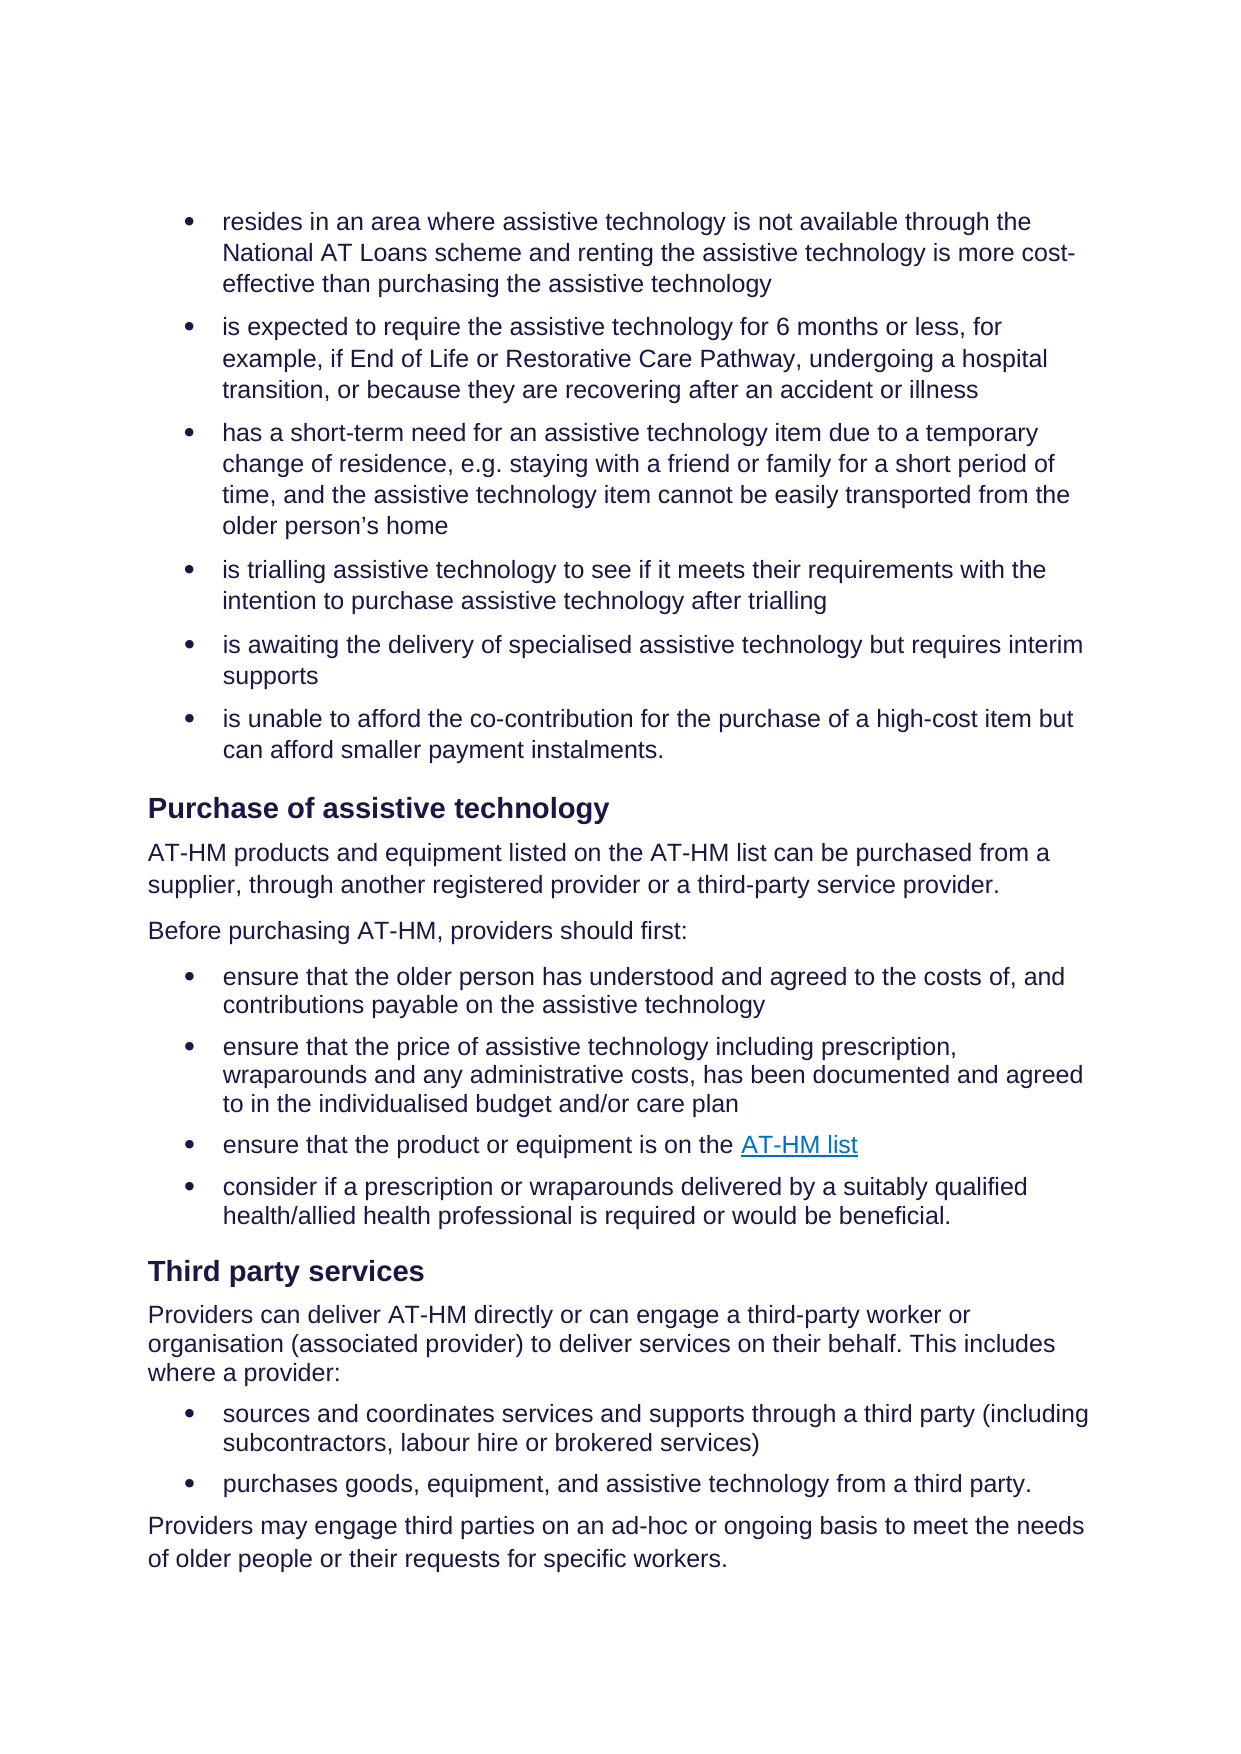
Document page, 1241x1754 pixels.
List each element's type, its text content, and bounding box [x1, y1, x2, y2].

text Before purchasing AT-HM, providers should first: [148, 916, 1092, 945]
list purchases goods, equipment, and assistive technology from a third party. [185, 1469, 1092, 1498]
subtitle Third party services [148, 1254, 1092, 1288]
subtitle Purchase of assistive technology [148, 791, 1092, 825]
list is unable to afford the co-contribution for the purchase of a high-cost item but can afford smaller payment instalments. [185, 704, 1092, 764]
list has a short-term need for an assistive technology item due to a temporary change of residence, e.g. staying with a friend or family for a short period of time, and the assistive technology item cannot be easily transported from the older person’s home [185, 418, 1092, 540]
list is awaiting the delivery of specialised assistive technology but requires interim supports [185, 629, 1092, 689]
list consider if a prescription or wraparounds delivered by a suitably qualified health/allied health professional is required or would be beneficial. [185, 1172, 1092, 1229]
list ensure that the price of assistive technology including prescription, wraparounds and any administrative costs, has been documented and agreed to in the individualised budget and/or care plan [185, 1032, 1092, 1118]
text AT-HM products and equipment listed on the AT-HM list can be purchased from a supplier, through another registered provider or a third-party service provider. [148, 837, 1092, 899]
list is trialling assistive technology to see if it meets their requirements with the intention to purchase assistive technology after trialling [185, 555, 1092, 615]
text Providers can deliver AT-HM directly or can engage a third-party worker or organisation (associated provider) to deliver services on their behalf. This includes where a provider: [148, 1301, 1092, 1387]
text Providers may engage third parties on an ad-hoc or ongoing basis to meet the needs of older people or their requests for specific workers. [148, 1511, 1092, 1572]
list resides in an area where assistive technology is not available through the National AT Loans scheme and renting the assistive technology is more cost-effective than purchasing the assistive technology [185, 207, 1092, 298]
list ensure that the product or equipment is on the AT-HM list [185, 1131, 1092, 1159]
list ensure that the older person has understood and agreed to the costs of, and contributions payable on the assistive technology [185, 962, 1092, 1019]
list sources and coordinates services and supports through a third party (including subcontractors, labour hire or brokered services) [185, 1399, 1092, 1457]
list is expected to require the assistive technology for 6 months or less, for example, if End of Life or Restorative Care Pathway, undergoing a hospital transition, or because they are recovering after an accident or illness [185, 312, 1092, 403]
